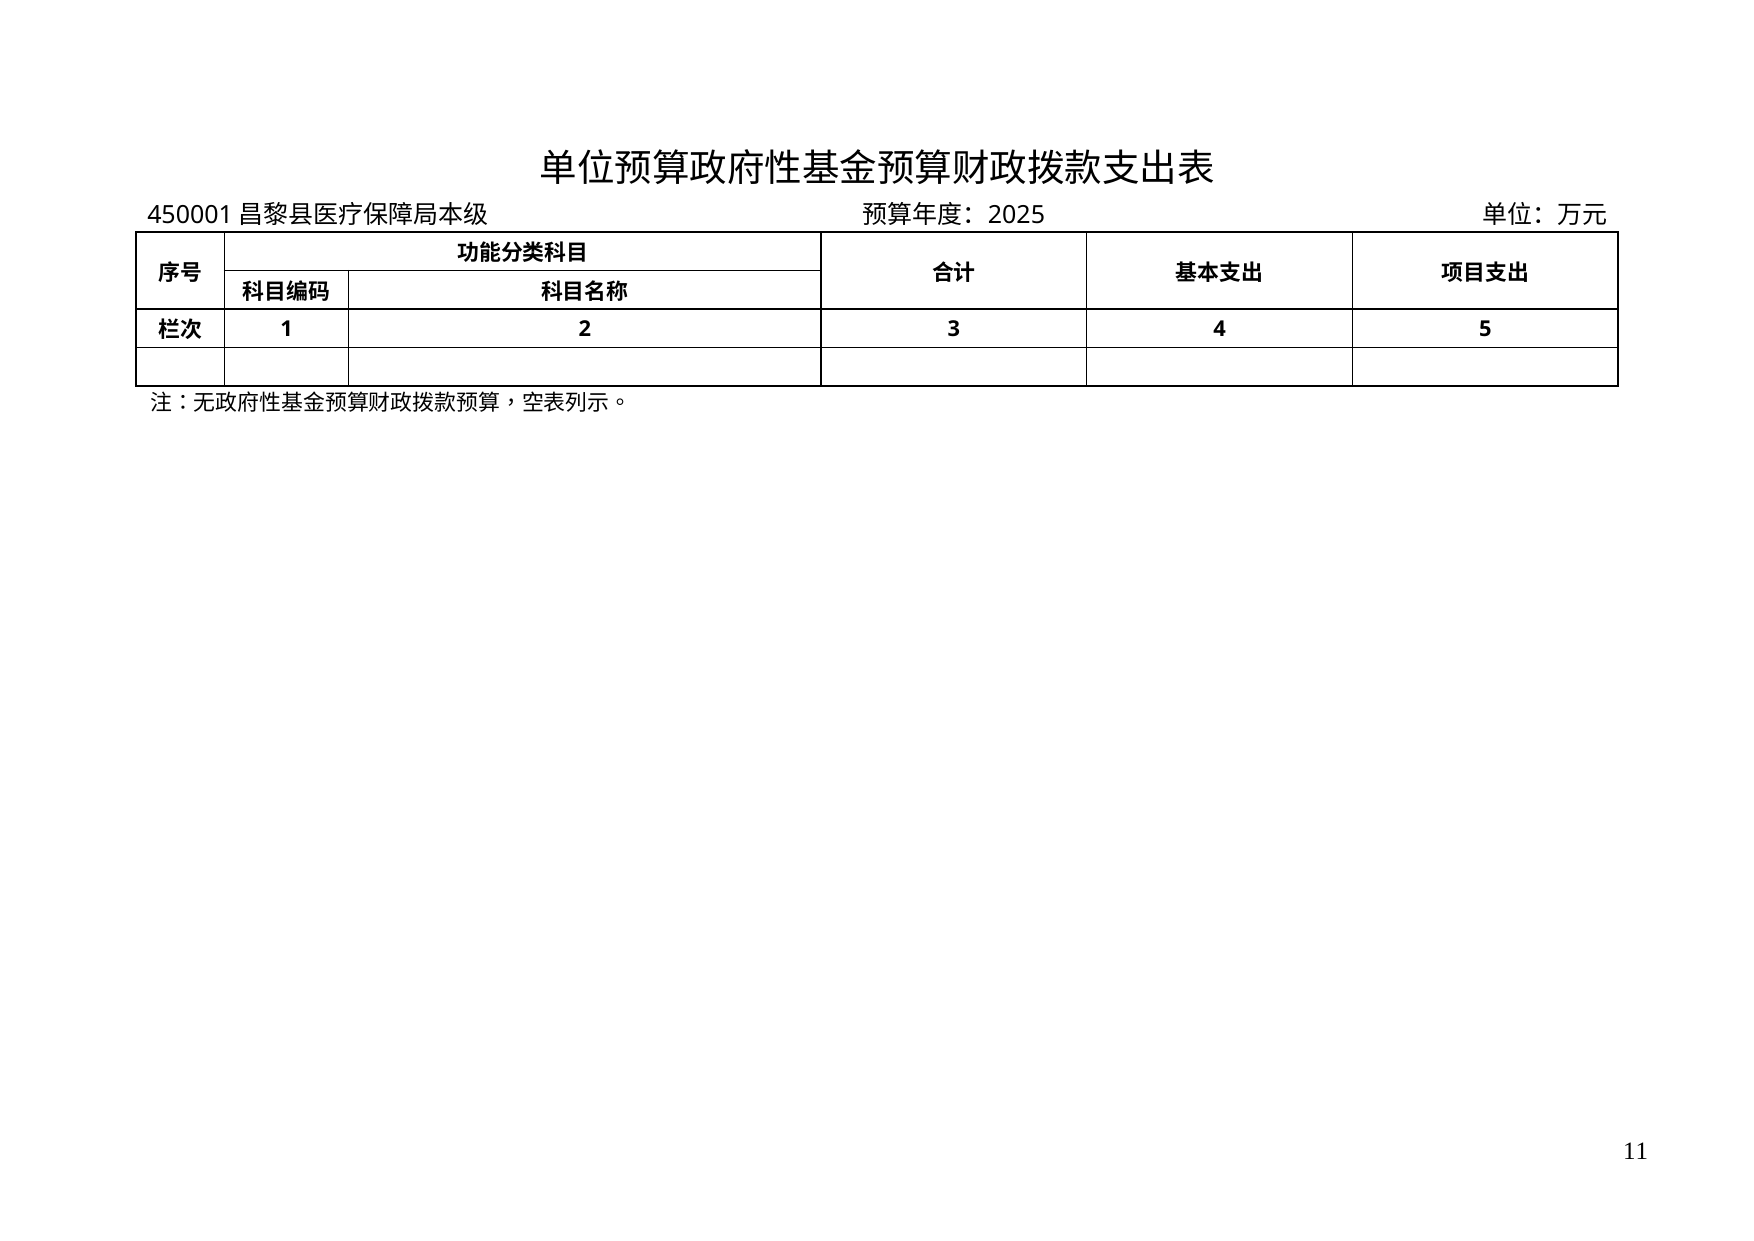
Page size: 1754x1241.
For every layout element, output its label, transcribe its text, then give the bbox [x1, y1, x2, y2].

table_cell 4 [1087, 310, 1352, 347]
table_cell 2 [349, 310, 820, 347]
table_cell 基本支出 [1087, 233, 1352, 308]
table_cell 合计 [822, 233, 1086, 308]
table_cell [1353, 348, 1617, 385]
table_cell 功能分类科目 [225, 233, 820, 270]
table_cell 科目编码 [225, 271, 348, 308]
table_cell 栏次 [137, 310, 224, 347]
text 注：无政府性基金预算财政拨款预算，空表列示。 [106, 387, 1648, 416]
text 单位预算政府性基金预算财政拨款支出表 [106, 142, 1648, 193]
table_cell 1 [225, 310, 348, 347]
table_cell 项目支出 [1353, 233, 1617, 308]
table_cell 5 [1353, 310, 1617, 347]
table_cell 科目名称 [349, 271, 820, 308]
table_cell [349, 348, 820, 385]
table_cell [137, 348, 224, 385]
table_cell [822, 348, 1086, 385]
table_cell [225, 348, 348, 385]
table_header 预算年度：2025 [822, 195, 1086, 231]
table_cell 序号 [137, 233, 224, 308]
table_header 单位：万元 [1087, 195, 1617, 231]
table_cell [1087, 348, 1352, 385]
table_header 450001昌黎县医疗保障局本级 [137, 195, 820, 231]
table_cell 3 [822, 310, 1086, 347]
